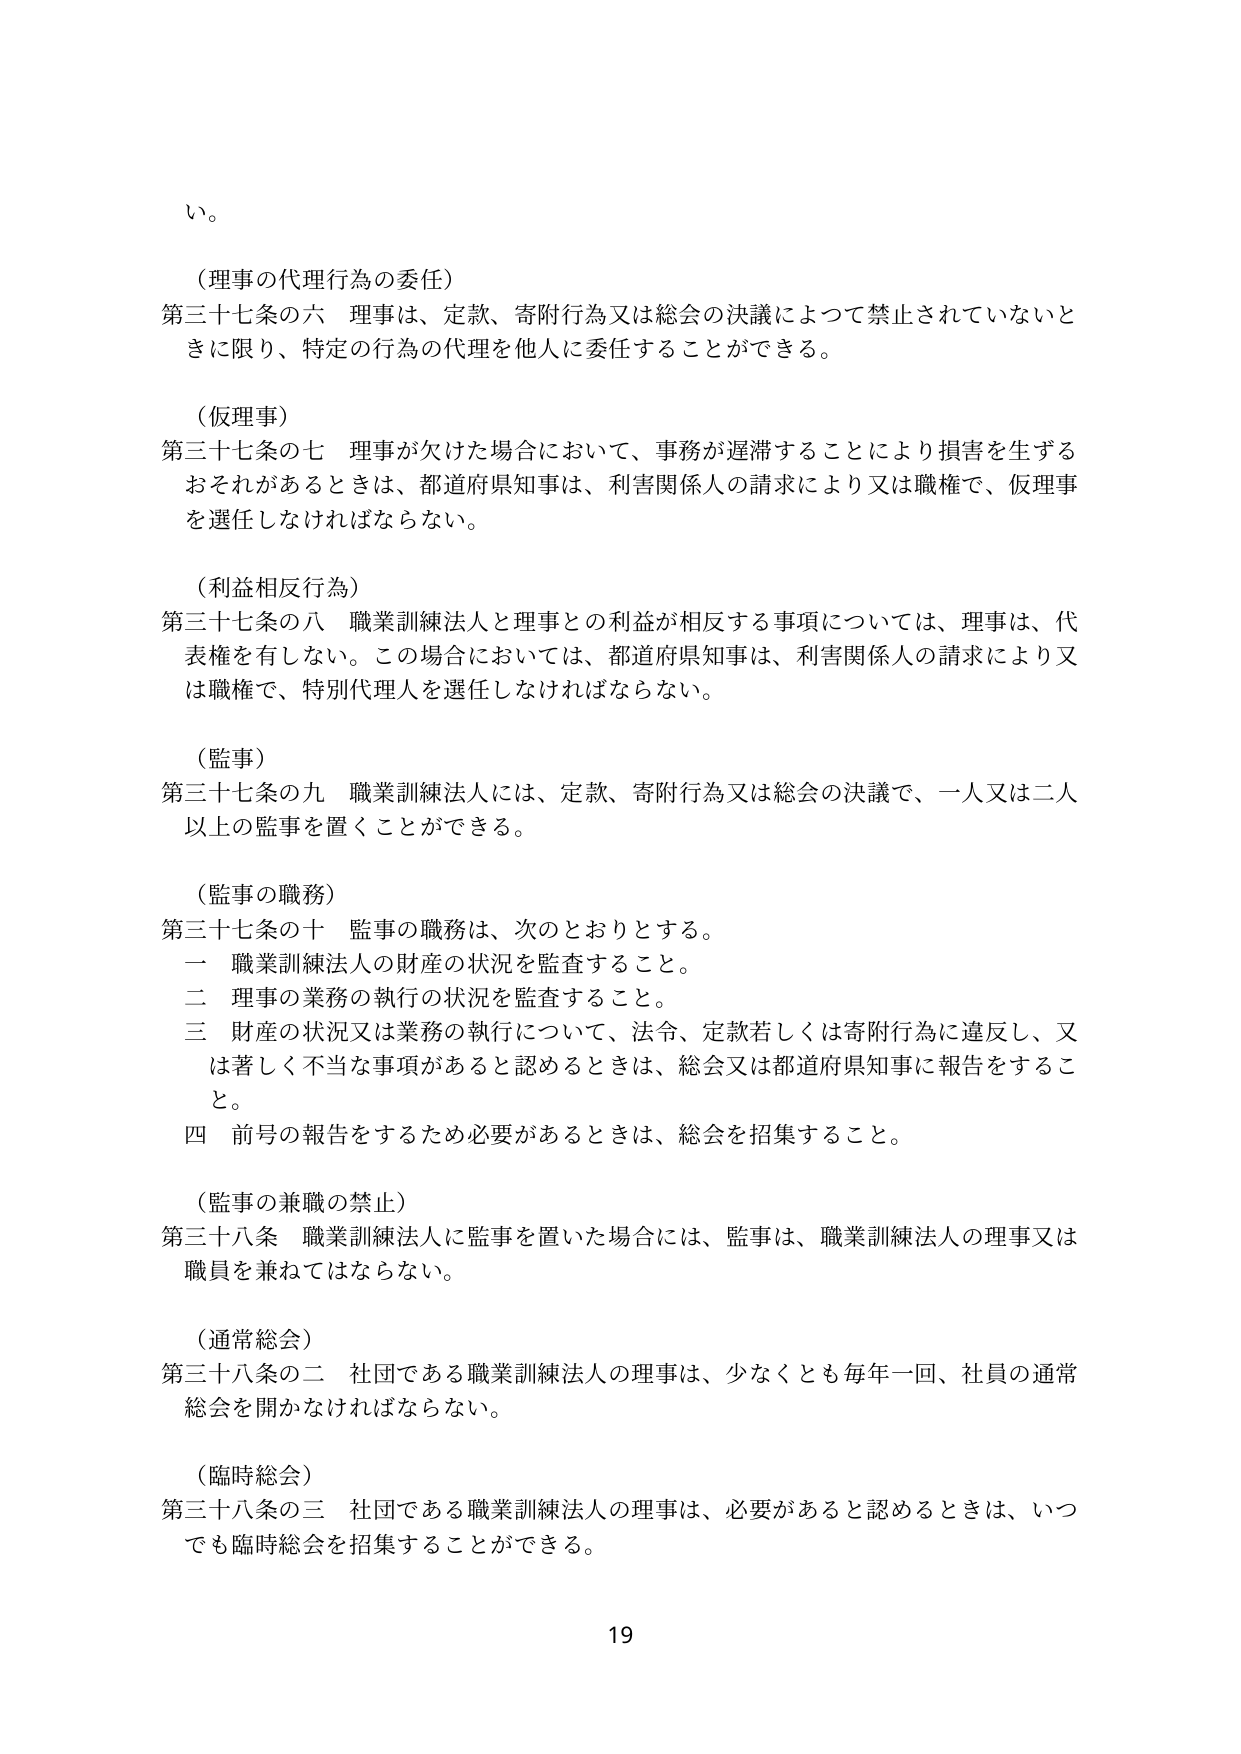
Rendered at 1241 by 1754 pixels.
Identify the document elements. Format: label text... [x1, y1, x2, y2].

text （理事の代理行為の委任） [184, 262, 1079, 296]
text （監事） [184, 740, 1079, 774]
text （仮理事） [184, 399, 1079, 433]
text 四 前号の報告をするため必要があるときは、総会を招集すること。 [184, 1116, 1079, 1150]
text 二 理事の業務の執行の状況を監査すること。 [184, 979, 1079, 1014]
text 第三十七条の六 理事は、定款、寄附行為又は総会の決議によつて禁止されていないときに限り、特定の行為の代理を他人に委任することができる。 [161, 296, 1079, 364]
text 三 財産の状況又は業務の執行について、法令、定款若しくは寄附行為に違反し、又は著しく不当な事項があると認めるときは、総会又は都道府県知事に報告をすること。 [184, 1014, 1079, 1116]
text 第三十七条の九 職業訓練法人には、定款、寄附行為又は総会の決議で、一人又は二人以上の監事を置くことができる。 [161, 774, 1079, 843]
text 第三十八条の二 社団である職業訓練法人の理事は、少なくとも毎年一回、社員の通常総会を開かなければならない。 [161, 1355, 1079, 1424]
text （通常総会） [184, 1321, 1079, 1355]
text 第三十八条の三 社団である職業訓練法人の理事は、必要があると認めるときは、いつでも臨時総会を招集することができる。 [161, 1492, 1079, 1560]
text （臨時総会） [184, 1458, 1079, 1492]
text 一 職業訓練法人の財産の状況を監査すること。 [184, 945, 1079, 979]
text （監事の兼職の禁止） [184, 1184, 1079, 1219]
text （利益相反行為） [184, 569, 1079, 604]
text （監事の職務） [184, 877, 1079, 911]
text 第三十七条の十 監事の職務は、次のとおりとする。 [161, 911, 1079, 945]
text 第三十七条の七 理事が欠けた場合において、事務が遅滞することにより損害を生ずるおそれがあるときは、都道府県知事は、利害関係人の請求により又は職権で、仮理事を選任しなければならない。 [161, 433, 1079, 535]
text 第三十七条の八 職業訓練法人と理事との利益が相反する事項については、理事は、代表権を有しない。この場合においては、都道府県知事は、利害関係人の請求により又は職権で、特別代理人を選任しなければならない。 [161, 604, 1079, 706]
text 第三十八条 職業訓練法人に監事を置いた場合には、監事は、職業訓練法人の理事又は職員を兼ねてはならない。 [161, 1219, 1079, 1287]
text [161, 194, 1079, 228]
